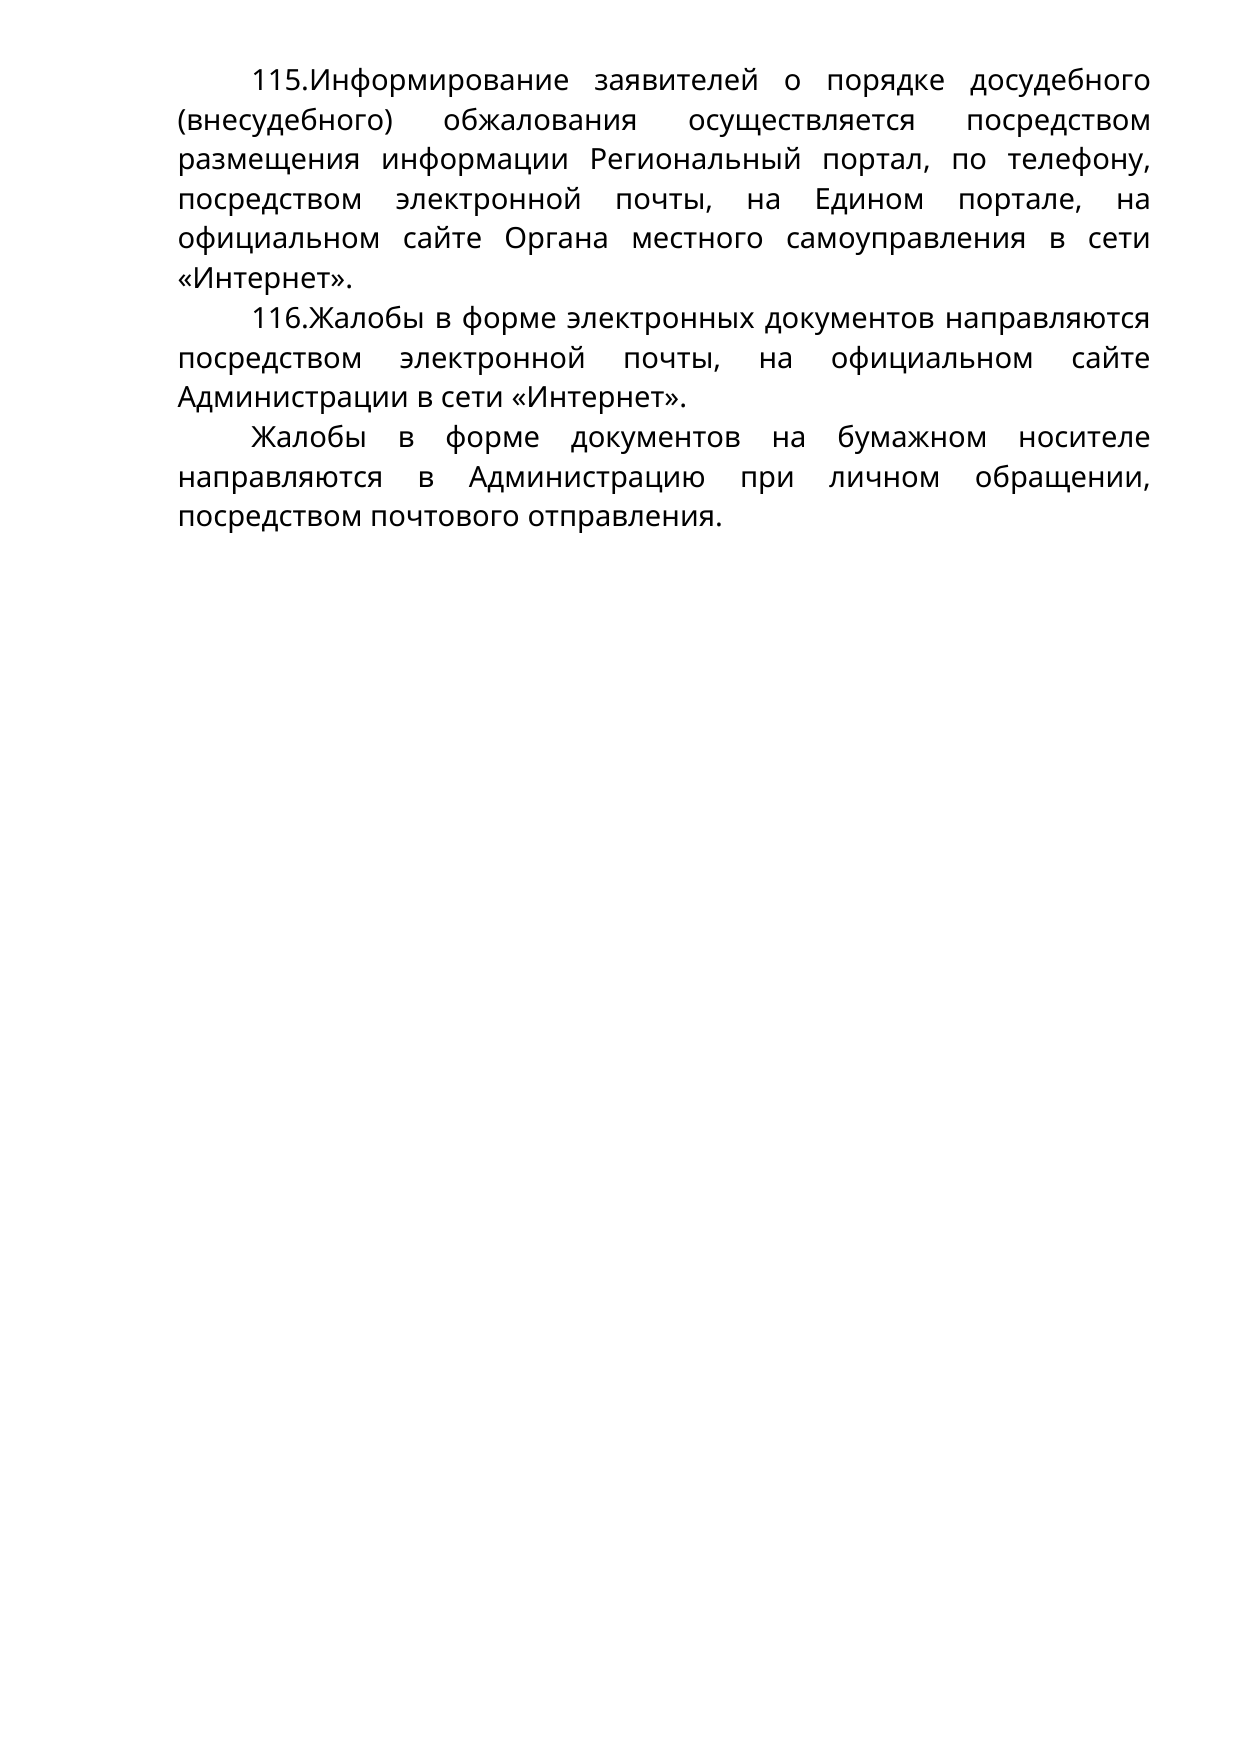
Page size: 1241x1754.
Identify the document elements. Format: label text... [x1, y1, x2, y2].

text 115.Информирование заявителей о порядке досудебного (внесудебного) обжалования осуществляется посредством размещения информации Региональный портал, по телефону, посредством электронной почты, на Едином портале, на официальном сайте Органа местного самоуправления в сети «Интернет». [177, 59, 1152, 297]
text 116.Жалобы в форме электронных документов направляются посредством электронной почты, на официальном сайте Администрации в сети «Интернет». [177, 297, 1152, 416]
text Жалобы в форме документов на бумажном носителе направляются в Администрацию при личном обращении, посредством почтового отправления. [177, 416, 1152, 535]
